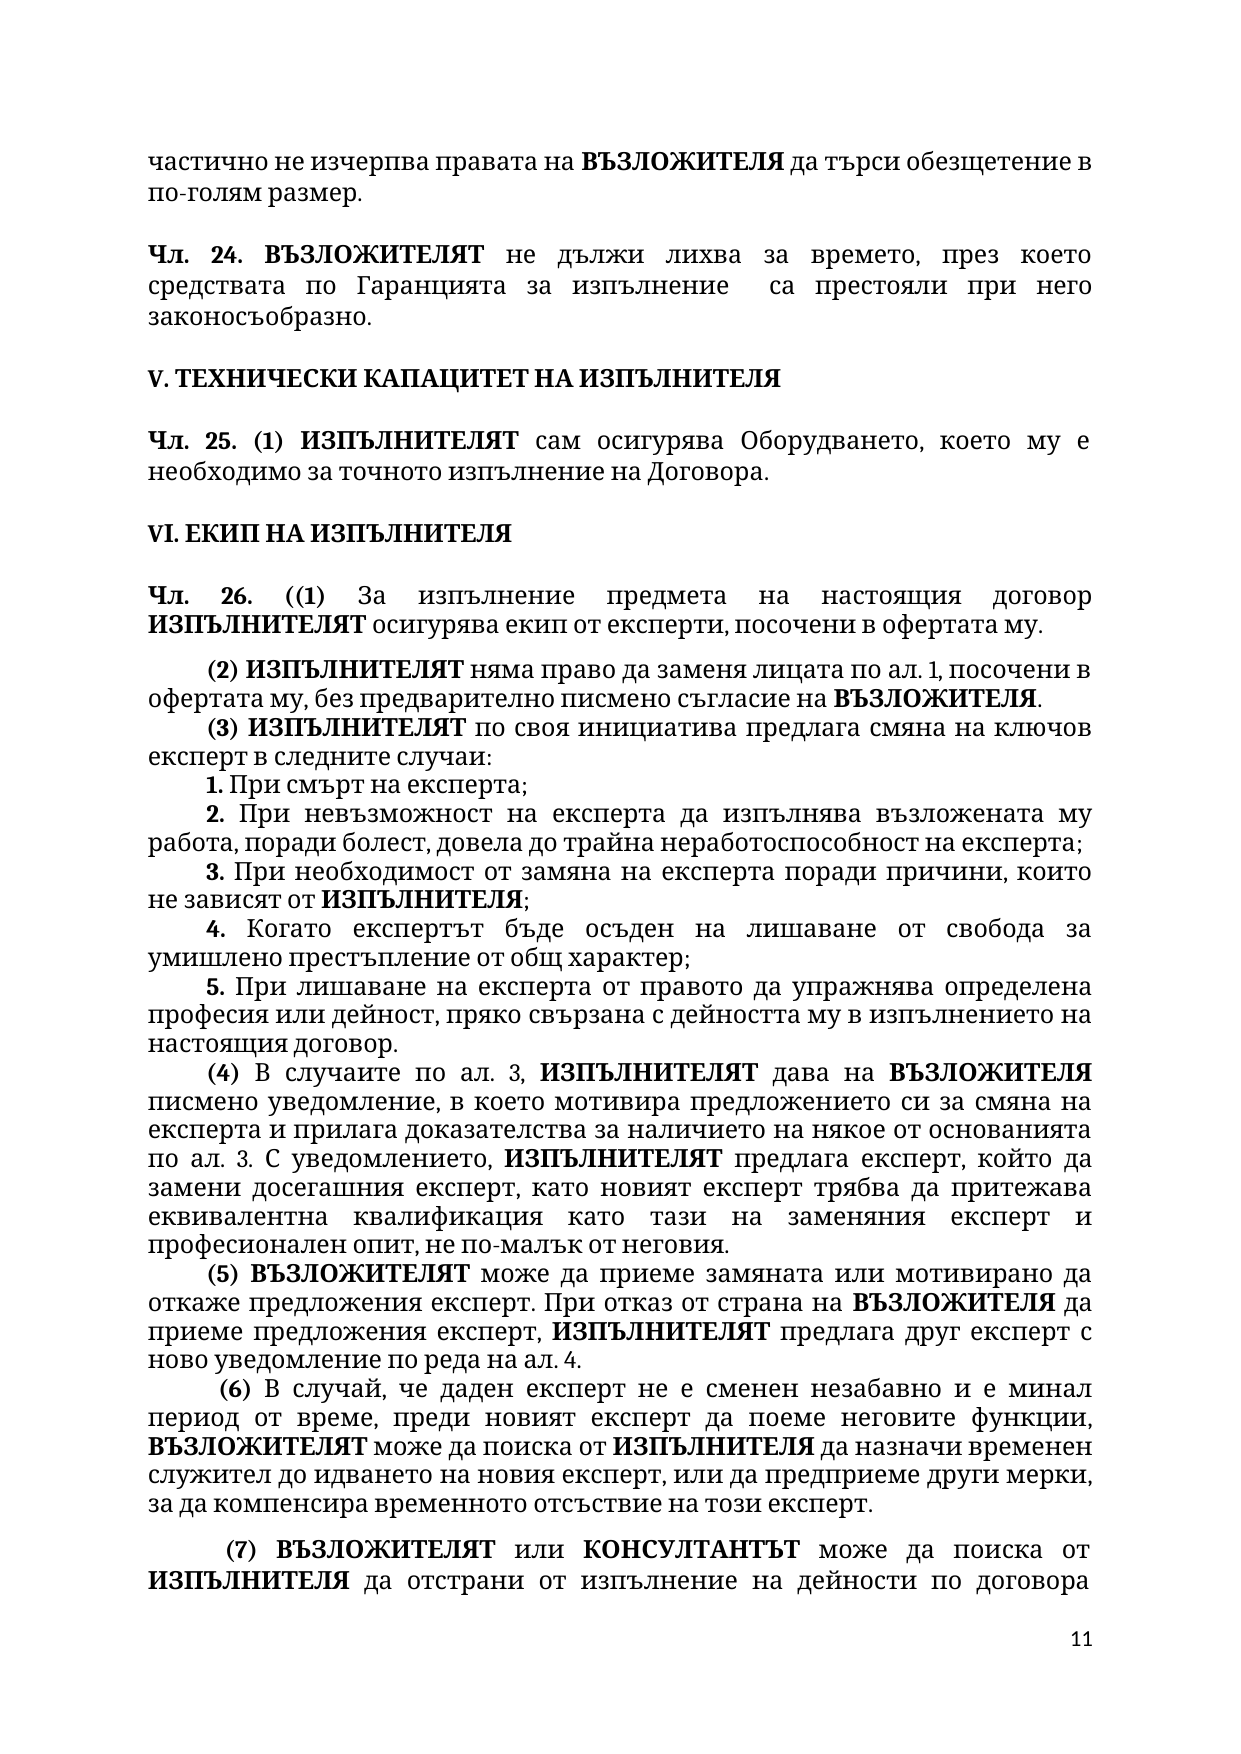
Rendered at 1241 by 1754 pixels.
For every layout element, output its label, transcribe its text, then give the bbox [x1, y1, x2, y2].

text 4. Когато експертът бъде осъден на лишаване от свобода за умишлено престъпление от общ характер; [148, 915, 1093, 973]
text 5. При лишаване на експерта от правото да упражнява определена професия или дейност, пряко свързана с дейността му в изпълнението на настоящия договор. [148, 973, 1093, 1059]
text V. ТЕХНИЧЕСКИ КАПАЦИТЕТ НА ИЗПЪЛНИТЕЛЯ [148, 365, 1090, 394]
text (5) ВЪЗЛОЖИТЕЛЯТ може да приеме замяната или мотивирано да откаже предложения експерт. При отказ от страна на ВЪЗЛОЖИТЕЛЯ да приеме предложения експерт, ИЗПЪЛНИТЕЛЯТ предлага друг експерт с ново уведомление по реда на ал. 4. [148, 1260, 1093, 1375]
text 2. При невъзможност на експерта да изпълнява възложената му работа, поради болест, довела до трайна неработоспособност на експерта; [148, 800, 1093, 858]
text (3) ИЗПЪЛНИТЕЛЯТ по своя инициатива предлага смяна на ключов експерт в следните случаи: [148, 714, 1093, 771]
text Чл. 25. (1) ИЗПЪЛНИТЕЛЯТ сам осигурява Оборудването, което му е необходимо за точното изпълнение на Договора. [148, 427, 1090, 487]
text (4) В случаите по ал. 3, ИЗПЪЛНИТЕЛЯТ дава на ВЪЗЛОЖИТЕЛЯ писмено уведомление, в което мотивира предложението си за смяна на експерта и прилага доказателства за наличието на някое от основанията по ал. 3. С уведомлението, ИЗПЪЛНИТЕЛЯТ предлага експерт, който да замени досегашния експерт, като новият експерт трябва да притежава еквивалентна квалификация като тази на заменяния експерт и професионален опит, не по-малък от неговия. [148, 1059, 1093, 1260]
text 3. При необходимост от замяна на експерта поради причини, които не зависят от ИЗПЪЛНИТЕЛЯ; [148, 858, 1093, 915]
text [148, 148, 1093, 207]
text Чл. 24. ВЪЗЛОЖИТЕЛЯТ не дължи лихва за времето, през което средствата по Гаранцията за изпълнение са престояли при него законосъобразно. [148, 241, 1093, 332]
text (6) В случай, че даден експерт не е сменен незабавно и е минал период от време, преди новият експерт да поеме неговите функции, ВЪЗЛОЖИТЕЛЯТ може да поиска от ИЗПЪЛНИТЕЛЯ да назначи временен служител до идването на новия експерт, или да предприеме други мерки, за да компенсира временното отсъствие на този експерт. [148, 1375, 1093, 1519]
text 1. При смърт на експерта; [148, 771, 1093, 800]
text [148, 1536, 1090, 1595]
text (2) ИЗПЪЛНИТЕЛЯТ няма право да заменя лицата по ал. 1, посочени в офертата му, без предварително писмено съгласие на ВЪЗЛОЖИТЕЛЯ. [148, 656, 1093, 714]
text VІ. ЕКИП НА ИЗПЪЛНИТЕЛЯ [148, 520, 1090, 549]
text Чл. 26. ((1) За изпълнение предмета на настоящия договор ИЗПЪЛНИТЕЛЯТ осигурява екип от експерти, посочени в офертата му. [148, 582, 1093, 640]
